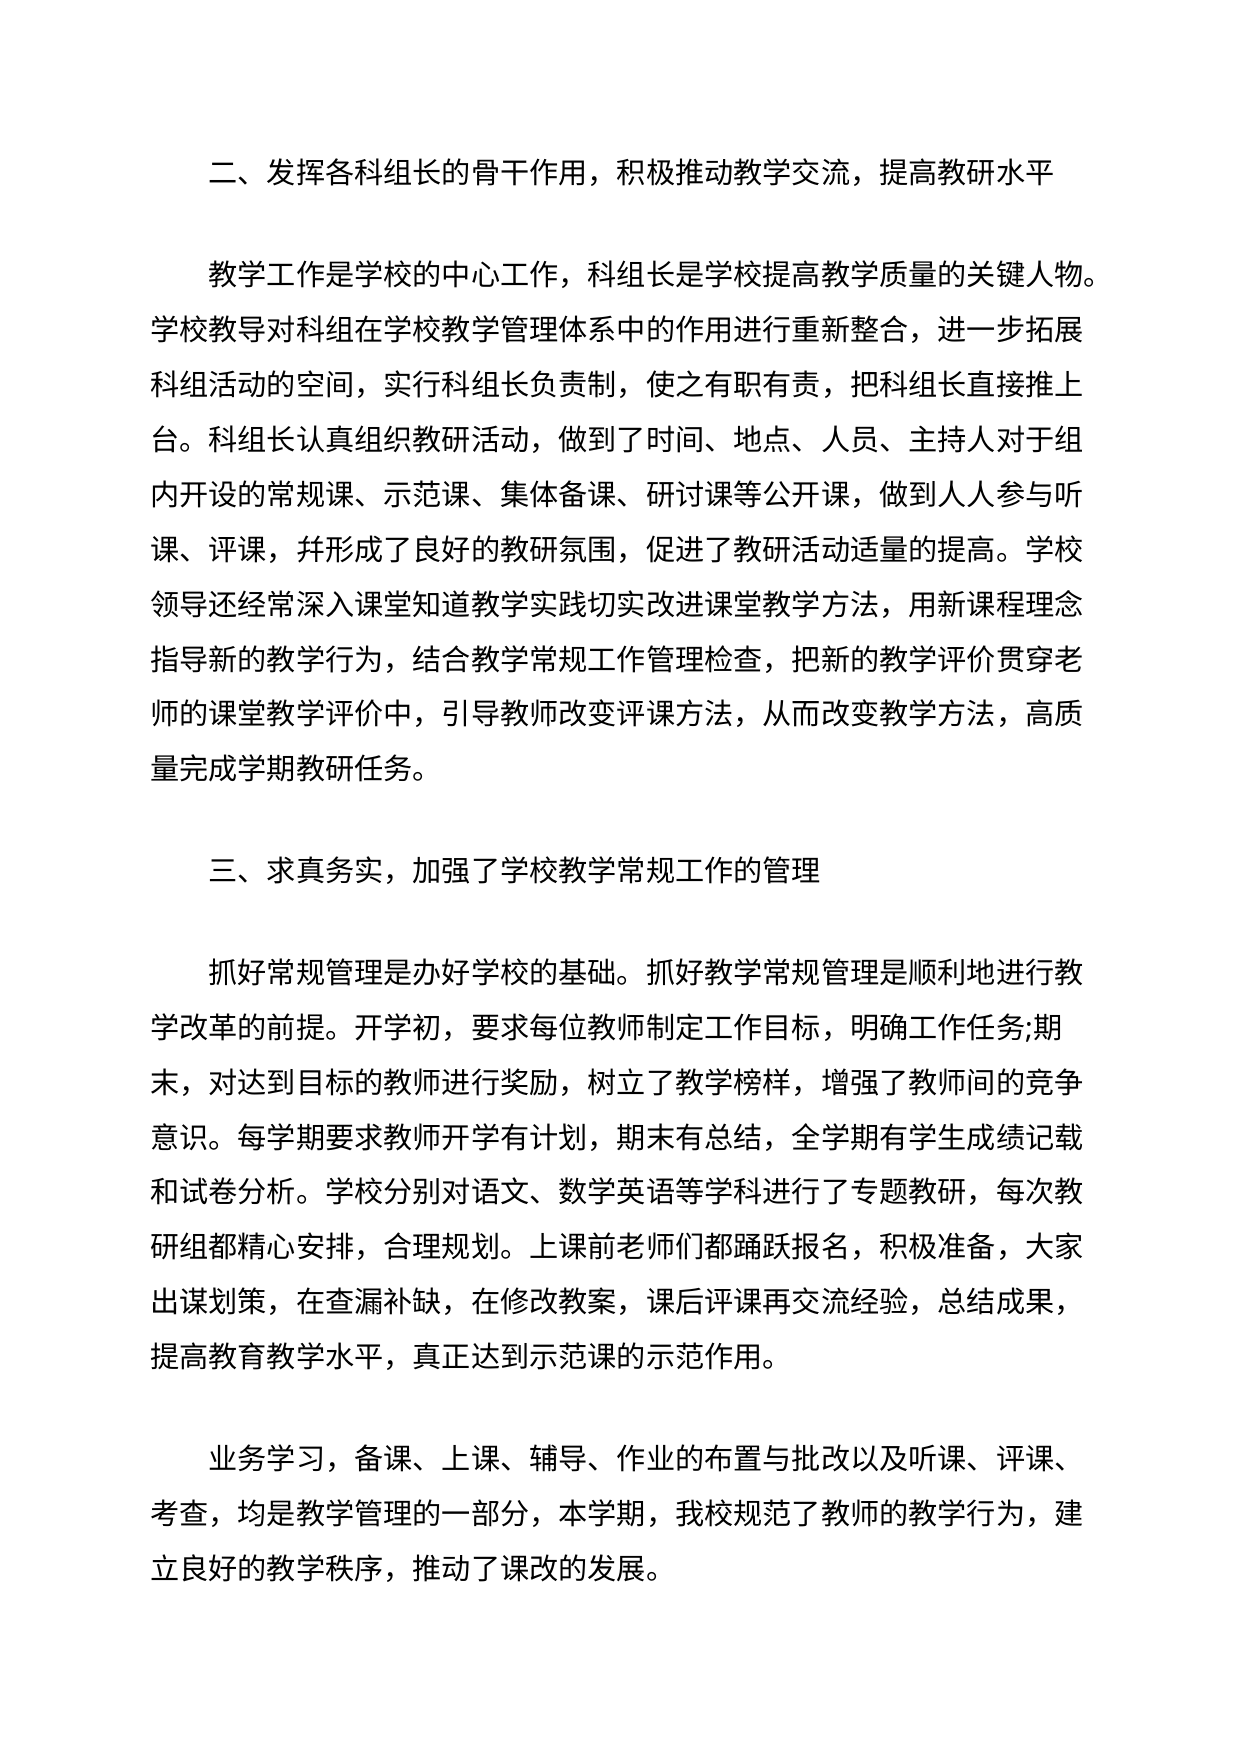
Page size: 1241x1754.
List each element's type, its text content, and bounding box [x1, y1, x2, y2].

text 二、发挥各科组长的骨干作用，积极推动教学交流，提高教研水平 [150, 150, 1090, 192]
text 业务学习，备课、上课、辅导、作业的布置与批改以及听课、评课、考查，均是教学管理的一部分，本学期，我校规范了教师的教学行为，建立良好的教学秩序，推动了课改的发展。 [150, 1436, 1090, 1588]
text 抓好常规管理是办好学校的基础。抓好教学常规管理是顺利地进行教学改革的前提。开学初，要求每位教师制定工作目标，明确工作任务;期末，对达到目标的教师进行奖励，树立了教学榜样，增强了教师间的竞争意识。每学期要求教师开学有计划，期末有总结，全学期有学生成绩记载和试卷分析。学校分别对语文、数学英语等学科进行了专题教研，每次教研组都精心安排，合理规划。上课前老师们都踊跃报名，积极准备，大家出谋划策，在查漏补缺，在修改教案，课后评课再交流经验，总结成果，提高教育教学水平，真正达到示范课的示范作用。 [150, 949, 1090, 1376]
text 教学工作是学校的中心工作，科组长是学校提高教学质量的关键人物。学校教导对科组在学校教学管理体系中的作用进行重新整合，进一步拓展科组活动的空间，实行科组长负责制，使之有职有责，把科组长直接推上台。科组长认真组织教研活动，做到了时间、地点、人员、主持人对于组内开设的常规课、示范课、集体备课、研讨课等公开课，做到人人参与听课、评课，幷形成了良好的教研氛围，促进了教研活动适量的提高。学校领导还经常深入课堂知道教学实践切实改进课堂教学方法，用新课程理念指导新的教学行为，结合教学常规工作管理检查，把新的教学评价贯穿老师的课堂教学评价中，引导教师改变评课方法，从而改变教学方法，高质量完成学期教研任务。 [150, 252, 1090, 788]
text 三、求真务实，加强了学校教学常规工作的管理 [150, 848, 1090, 890]
